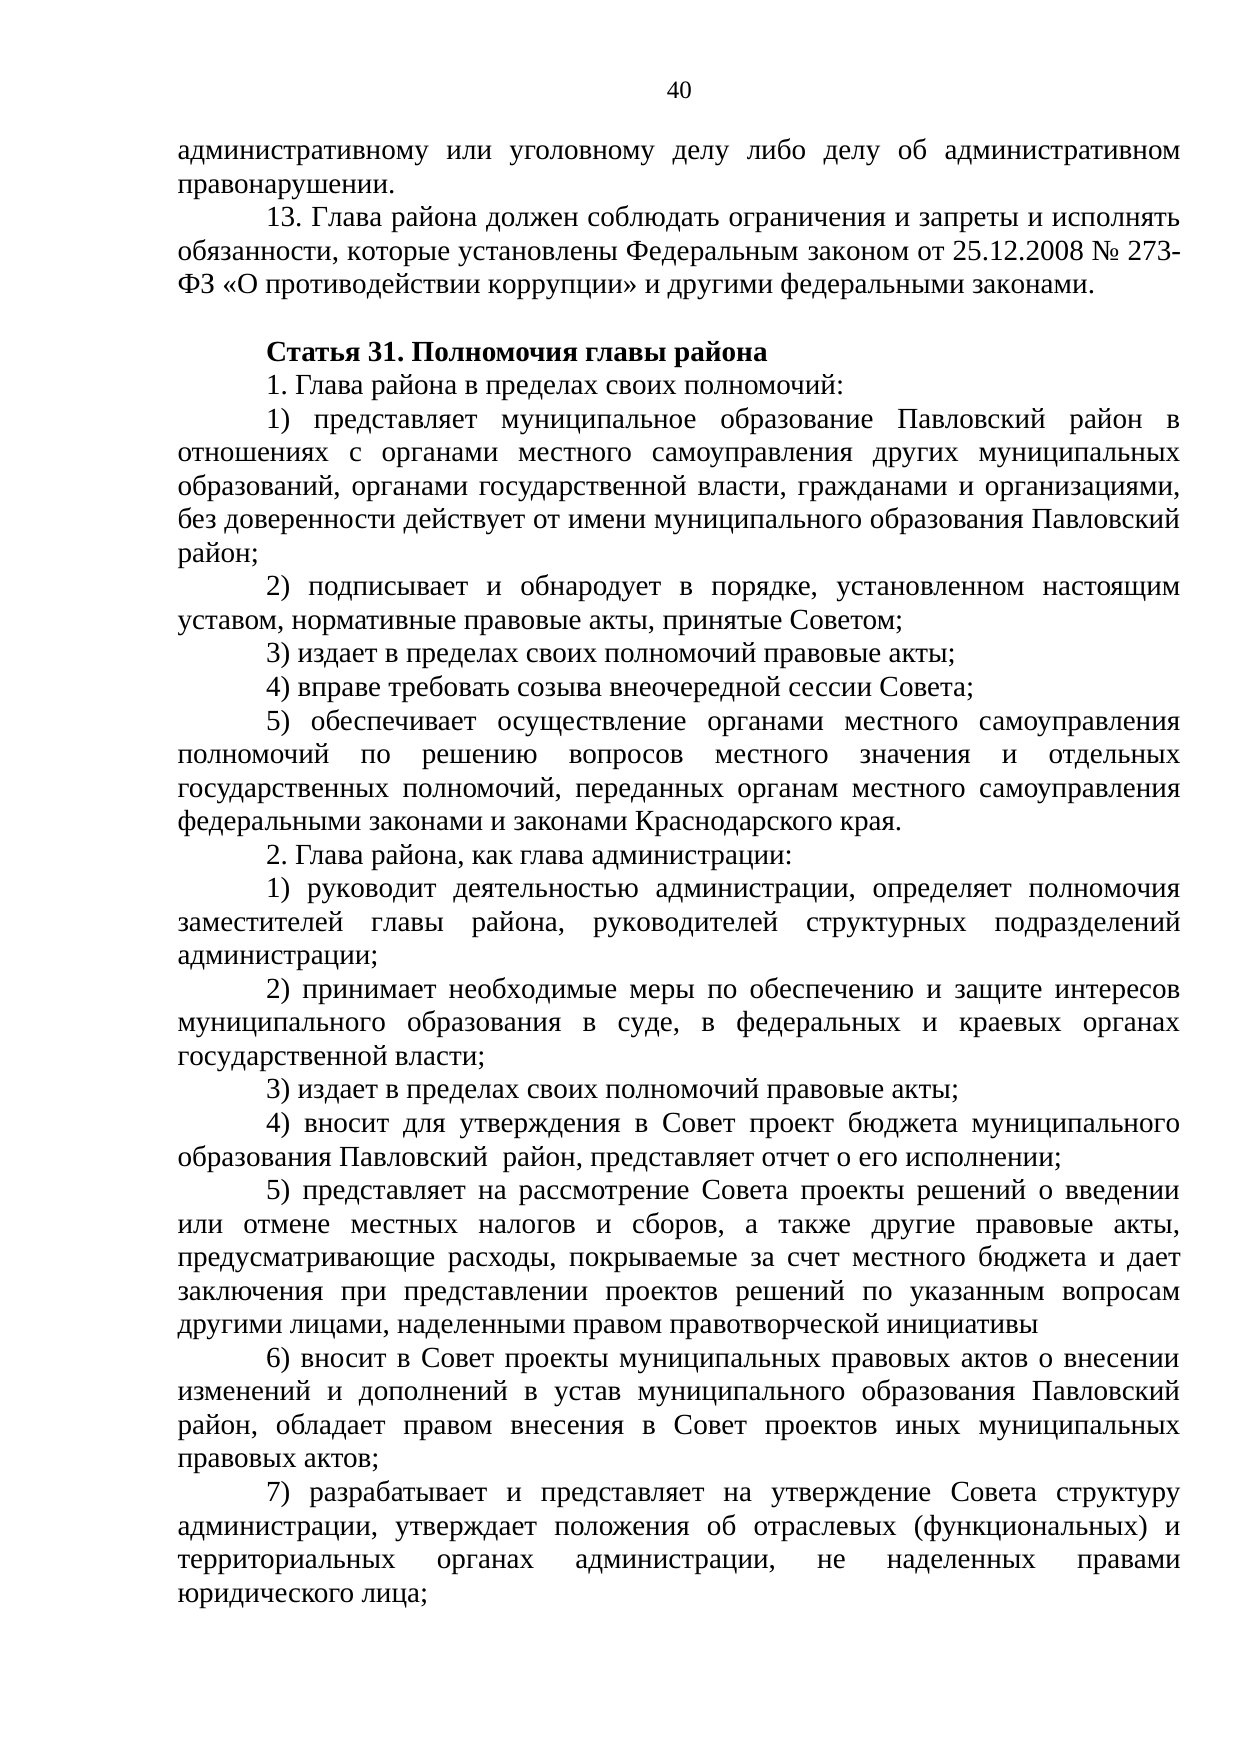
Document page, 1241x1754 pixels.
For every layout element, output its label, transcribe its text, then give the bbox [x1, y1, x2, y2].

text 1) руководит деятельностью администрации, определяет полномочия заместителей главы района, руководителей структурных подразделений администрации; [177, 870, 1181, 971]
text 13. Глава района должен соблюдать ограничения и запреты и исполнять обязанности, которые установлены Федеральным законом от 25.12.2008 № 273-ФЗ «О противодействии коррупции» и другими федеральными законами. [177, 199, 1181, 300]
text 2) принимает необходимые меры по обеспечению и защите интересов муниципального образования в суде, в федеральных и краевых органах государственной власти; [177, 971, 1181, 1072]
text 4) вносит для утверждения в Совет проект бюджета муниципального образования Павловский район, представляет отчет о его исполнении; [177, 1105, 1181, 1172]
text 6) вносит в Совет проекты муниципальных правовых актов о внесении изменений и дополнений в устав муниципального образования Павловский район, обладает правом внесения в Совет проектов иных муниципальных правовых актов; [177, 1340, 1181, 1474]
text 3) издает в пределах своих полномочий правовые акты; [177, 1072, 1181, 1105]
text 1. Глава района в пределах своих полномочий: [177, 367, 1181, 401]
text Статья 31. Полномочия главы района [177, 334, 1181, 367]
text 1) представляет муниципальное образование Павловский район в отношениях с органами местного самоуправления других муниципальных образований, органами государственной власти, гражданами и организациями, без доверенности действует от имени муниципального образования Павловский район; [177, 401, 1181, 568]
text 4) вправе требовать созыва внеочередной сессии Совета; [177, 669, 1181, 703]
text 3) издает в пределах своих полномочий правовые акты; [177, 636, 1181, 669]
text 5) обеспечивает осуществление органами местного самоуправления полномочий по решению вопросов местного значения и отдельных государственных полномочий, переданных органам местного самоуправления федеральными законами и законами Краснодарского края. [177, 703, 1181, 837]
text 2. Глава района, как глава администрации: [177, 837, 1181, 870]
text 5) представляет на рассмотрение Совета проекты решений о введении или отмене местных налогов и сборов, а также другие правовые акты, предусматривающие расходы, покрываемые за счет местного бюджета и дает заключения при представлении проектов решений по указанным вопросам другими лицами, наделенными правом правотворческой инициативы [177, 1172, 1181, 1340]
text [177, 132, 1181, 199]
text 2) подписывает и обнародует в порядке, установленном настоящим уставом, нормативные правовые акты, принятые Советом; [177, 568, 1181, 636]
text 7) разрабатывает и представляет на утверждение Совета структуру администрации, утверждает положения об отраслевых (функциональных) и территориальных органах администрации, не наделенных правами юридического лица; [177, 1474, 1181, 1608]
